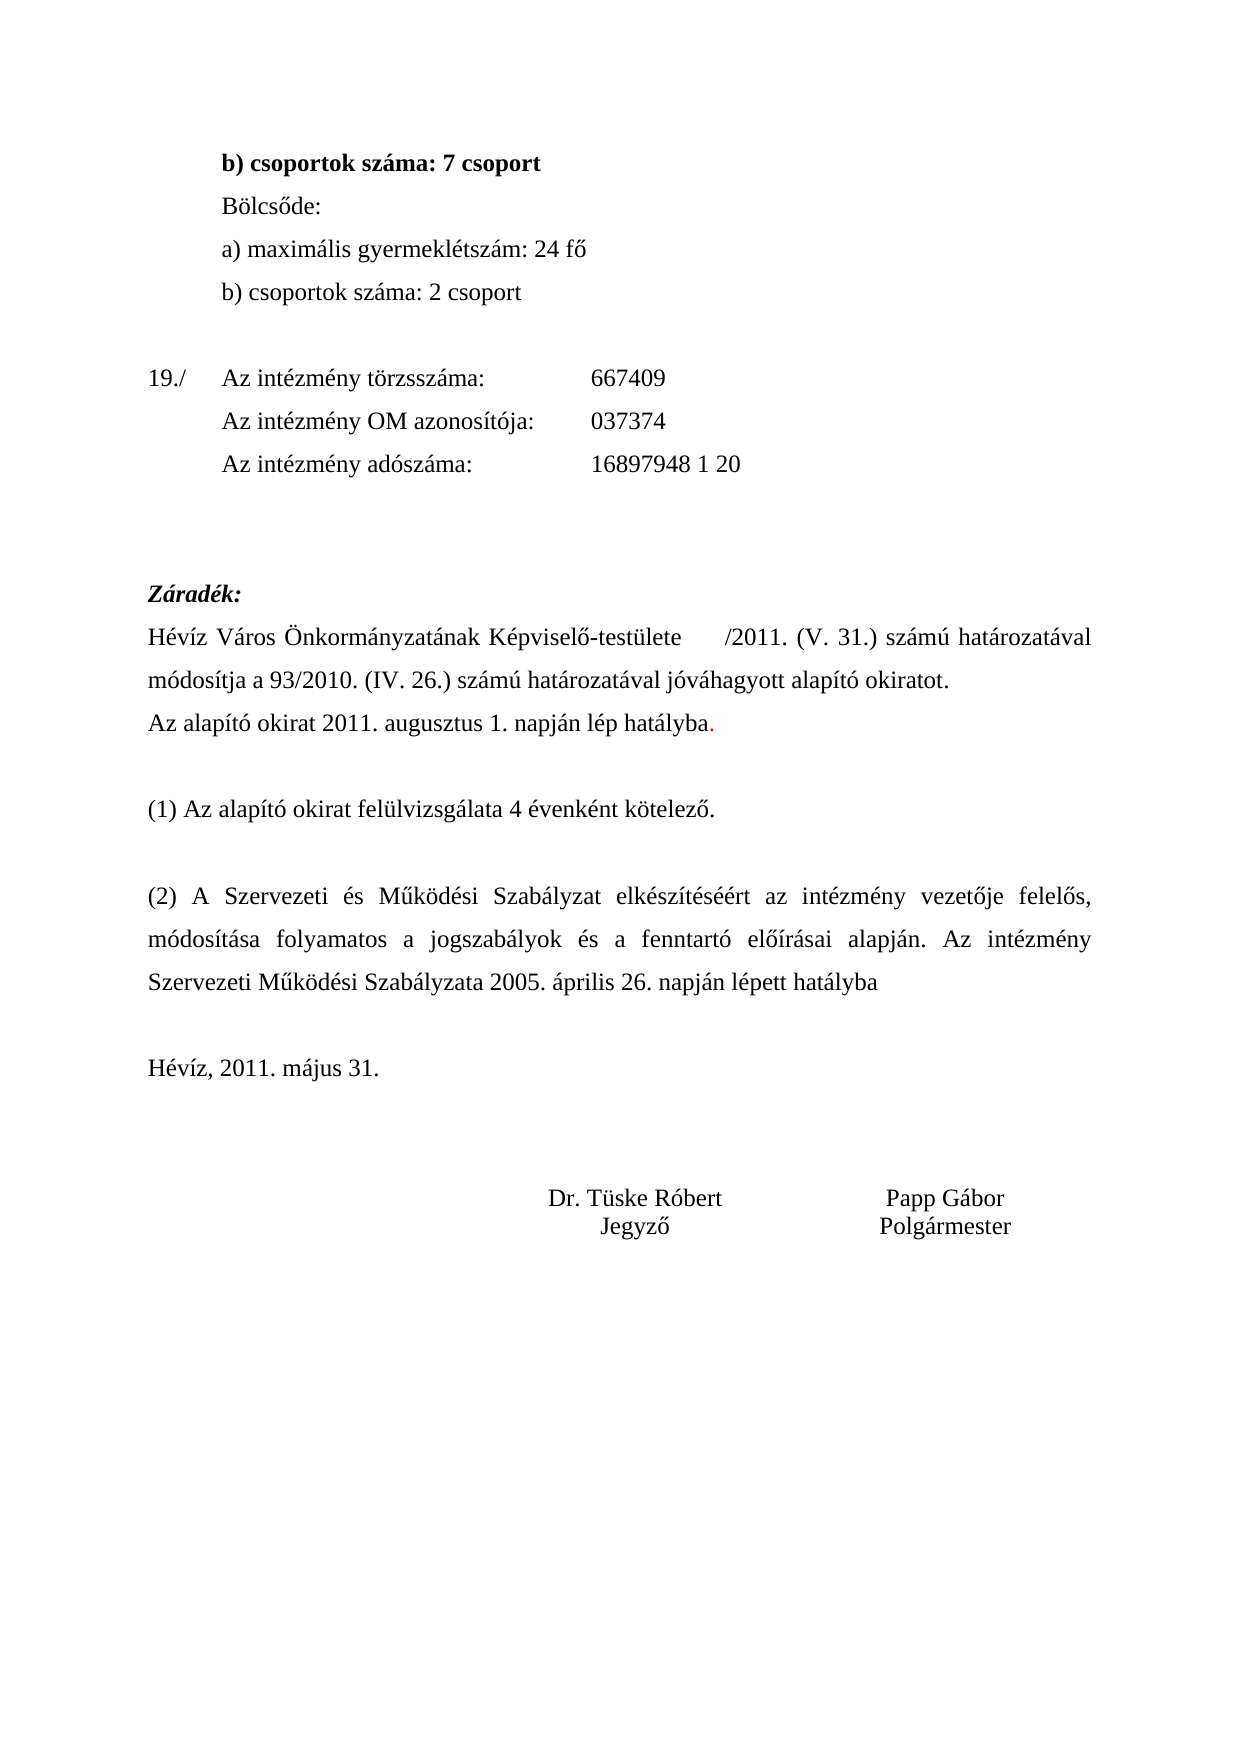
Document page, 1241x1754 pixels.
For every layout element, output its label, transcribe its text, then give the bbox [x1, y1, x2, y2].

text 19./ Az intézmény törzsszáma: 667409 [148, 363, 1093, 392]
text Az intézmény OM azonosítója: 037374 [148, 406, 1093, 435]
text Az intézmény adószáma: 16897948 1 20 [148, 449, 1093, 478]
text (2) A Szervezeti és Működési Szabályzat elkészítéséért az intézmény vezetője felelős, módosítása folyamatos a jogszabályok és a fenntartó előírásai alapján. Az intézmény Szervezeti Működési Szabályzata 2005. április 26. napján lépett hatályba [148, 881, 1093, 996]
text Hévíz Város Önkormányzatának Képviselő-testülete /2011. (V. 31.) számú határozatával módosítja a 93/2010. (IV. 26.) számú határozatával jóváhagyott alapító okiratot. [148, 622, 1093, 694]
text b) csoportok száma: 2 csoport [148, 277, 1093, 306]
text Hévíz, 2011. május 31. [148, 1053, 1093, 1082]
text a) maximális gyermeklétszám: 24 fő [148, 234, 1093, 263]
text (1) Az alapító okirat felülvizsgálata 4 évenként kötelező. [148, 794, 1093, 823]
text b) csoportok száma: 7 csoport [148, 148, 1093, 176]
text Dr. Tüske Róbert Papp Gábor [148, 1183, 1093, 1211]
text Záradék: [148, 579, 1093, 608]
text Az alapító okirat 2011. augusztus 1. napján lép hatályba. [148, 708, 1093, 737]
text Jegyző Polgármester [148, 1211, 1093, 1240]
text Bölcsőde: [148, 191, 1093, 219]
